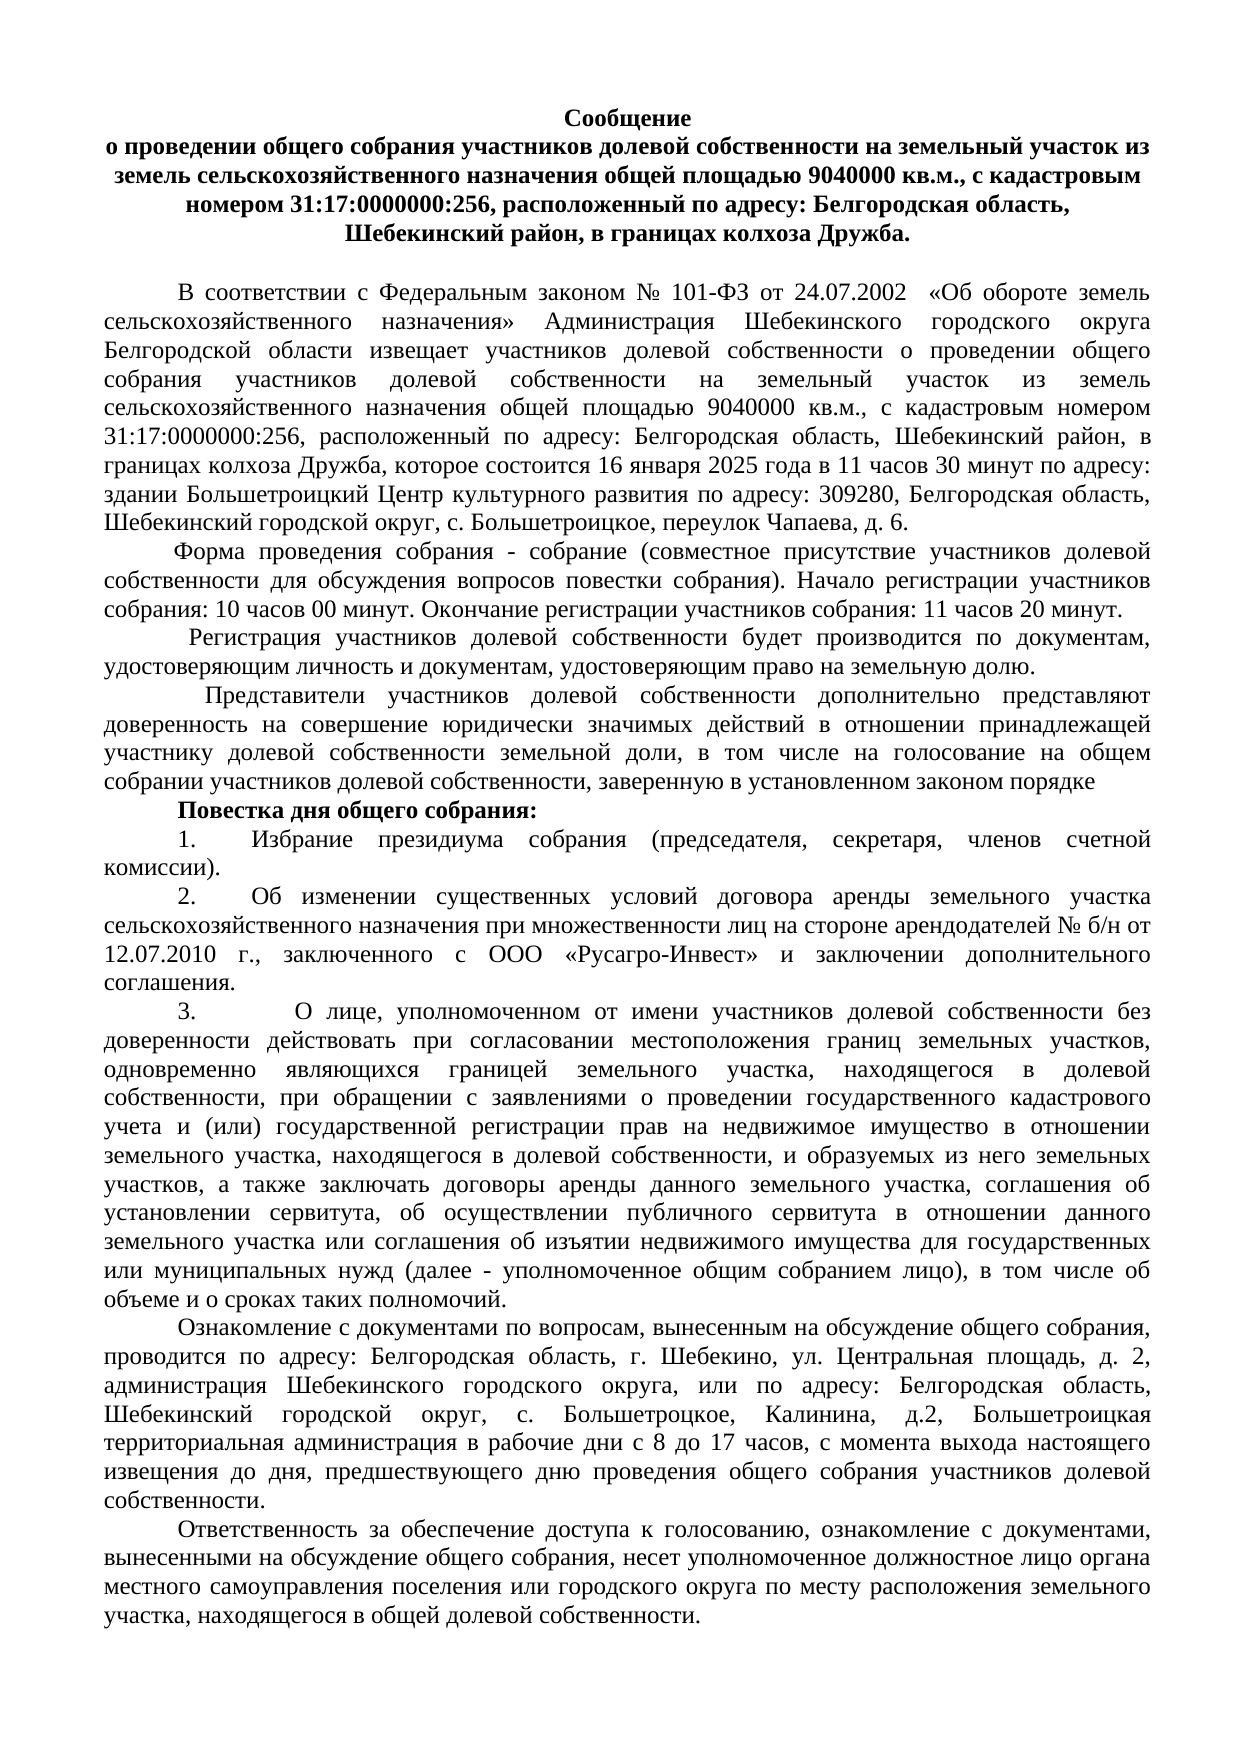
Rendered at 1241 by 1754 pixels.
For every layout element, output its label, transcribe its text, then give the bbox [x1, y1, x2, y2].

text Форма проведения собрания - собрание (совместное присутствие участников долевой собственности для обсуждения вопросов повестки собрания). Начало регистрации участников собрания: 10 часов 00 минут. Окончание регистрации участников собрания: 11 часов 20 минут. [103, 536, 1152, 622]
text Ответственность за обеспечение доступа к голосованию, ознакомление с документами, вынесенными на обсуждение общего собрания, несет уполномоченное должностное лицо органа местного самоуправления поселения или городского округа по месту расположения земельного участка, находящегося в общей долевой собственности. [103, 1514, 1152, 1629]
text о проведении общего собрания участников долевой собственности на земельный участок из земель сельскохозяйственного назначения общей площадью 9040000 кв.м., с кадастровым номером 31:17:0000000:256, расположенный по адресу: Белгородская область, Шебекинский район, в границах колхоза Дружба. [103, 131, 1152, 246]
list Об изменении существенных условий договора аренды земельного участка сельскохозяйственного назначения при множественности лиц на стороне арендодателей № б/н от 12.07.2010 г., заключенного с ООО «Русагро-Инвест» и заключении дополнительного соглашения. [103, 881, 1152, 996]
text В соответствии с Федеральным законом № 101-ФЗ от 24.07.2002 «Об обороте земель сельскохозяйственного назначения» Администрация Шебекинского городского округа Белгородской области извещает участников долевой собственности о проведении общего собрания участников долевой собственности на земельный участок из земель сельскохозяйственного назначения общей площадью 9040000 кв.м., с кадастровым номером 31:17:0000000:256, расположенный по адресу: Белгородская область, Шебекинский район, в границах колхоза Дружба, которое состоится 16 января 2025 года в 11 часов 30 минут по адресу: здании Большетроицкий Центр культурного развития по адресу: 309280, Белгородская область, Шебекинский городской округ, с. Большетроицкое, переулок Чапаева, д. 6. [103, 277, 1152, 536]
text Ознакомление с документами по вопросам, вынесенным на обсуждение общего собрания, проводится по адресу: Белгородская область, г. Шебекино, ул. Центральная площадь, д. 2, администрация Шебекинского городского округа, или по адресу: Белгородская область, Шебекинский городской округ, с. Большетроцкое, Калинина, д.2, Большетроицкая территориальная администрация в рабочие дни с 8 до 17 часов, с момента выхода настоящего извещения до дня, предшествующего дню проведения общего собрания участников долевой собственности. [103, 1312, 1152, 1514]
text Повестка дня общего собрания: [103, 795, 1152, 824]
text Представители участников долевой собственности дополнительно представляют доверенность на совершение юридически значимых действий в отношении принадлежащей участнику долевой собственности земельной доли, в том числе на голосование на общем собрании участников долевой собственности, заверенную в установленном законом порядке [103, 680, 1152, 795]
list О лице, уполномоченном от имени участников долевой собственности без доверенности действовать при согласовании местоположения границ земельных участков, одновременно являющихся границей земельного участка, находящегося в долевой собственности, при обращении с заявлениями о проведении государственного кадастрового учета и (или) государственной регистрации прав на недвижимое имущество в отношении земельного участка, находящегося в долевой собственности, и образуемых из него земельных участков, а также заключать договоры аренды данного земельного участка, соглашения об установлении сервитута, об осуществлении публичного сервитута в отношении данного земельного участка или соглашения об изъятии недвижимого имущества для государственных или муниципальных нужд (далее - уполномоченное общим собранием лицо), в том числе об объеме и о сроках таких полномочий. [103, 996, 1152, 1312]
text Регистрация участников долевой собственности будет производится по документам, удостоверяющим личность и документам, удостоверяющим право на земельную долю. [103, 622, 1152, 680]
list Избрание президиума собрания (председателя, секретаря, членов счетной комиссии). [103, 824, 1152, 881]
text Сообщение [103, 103, 1152, 131]
